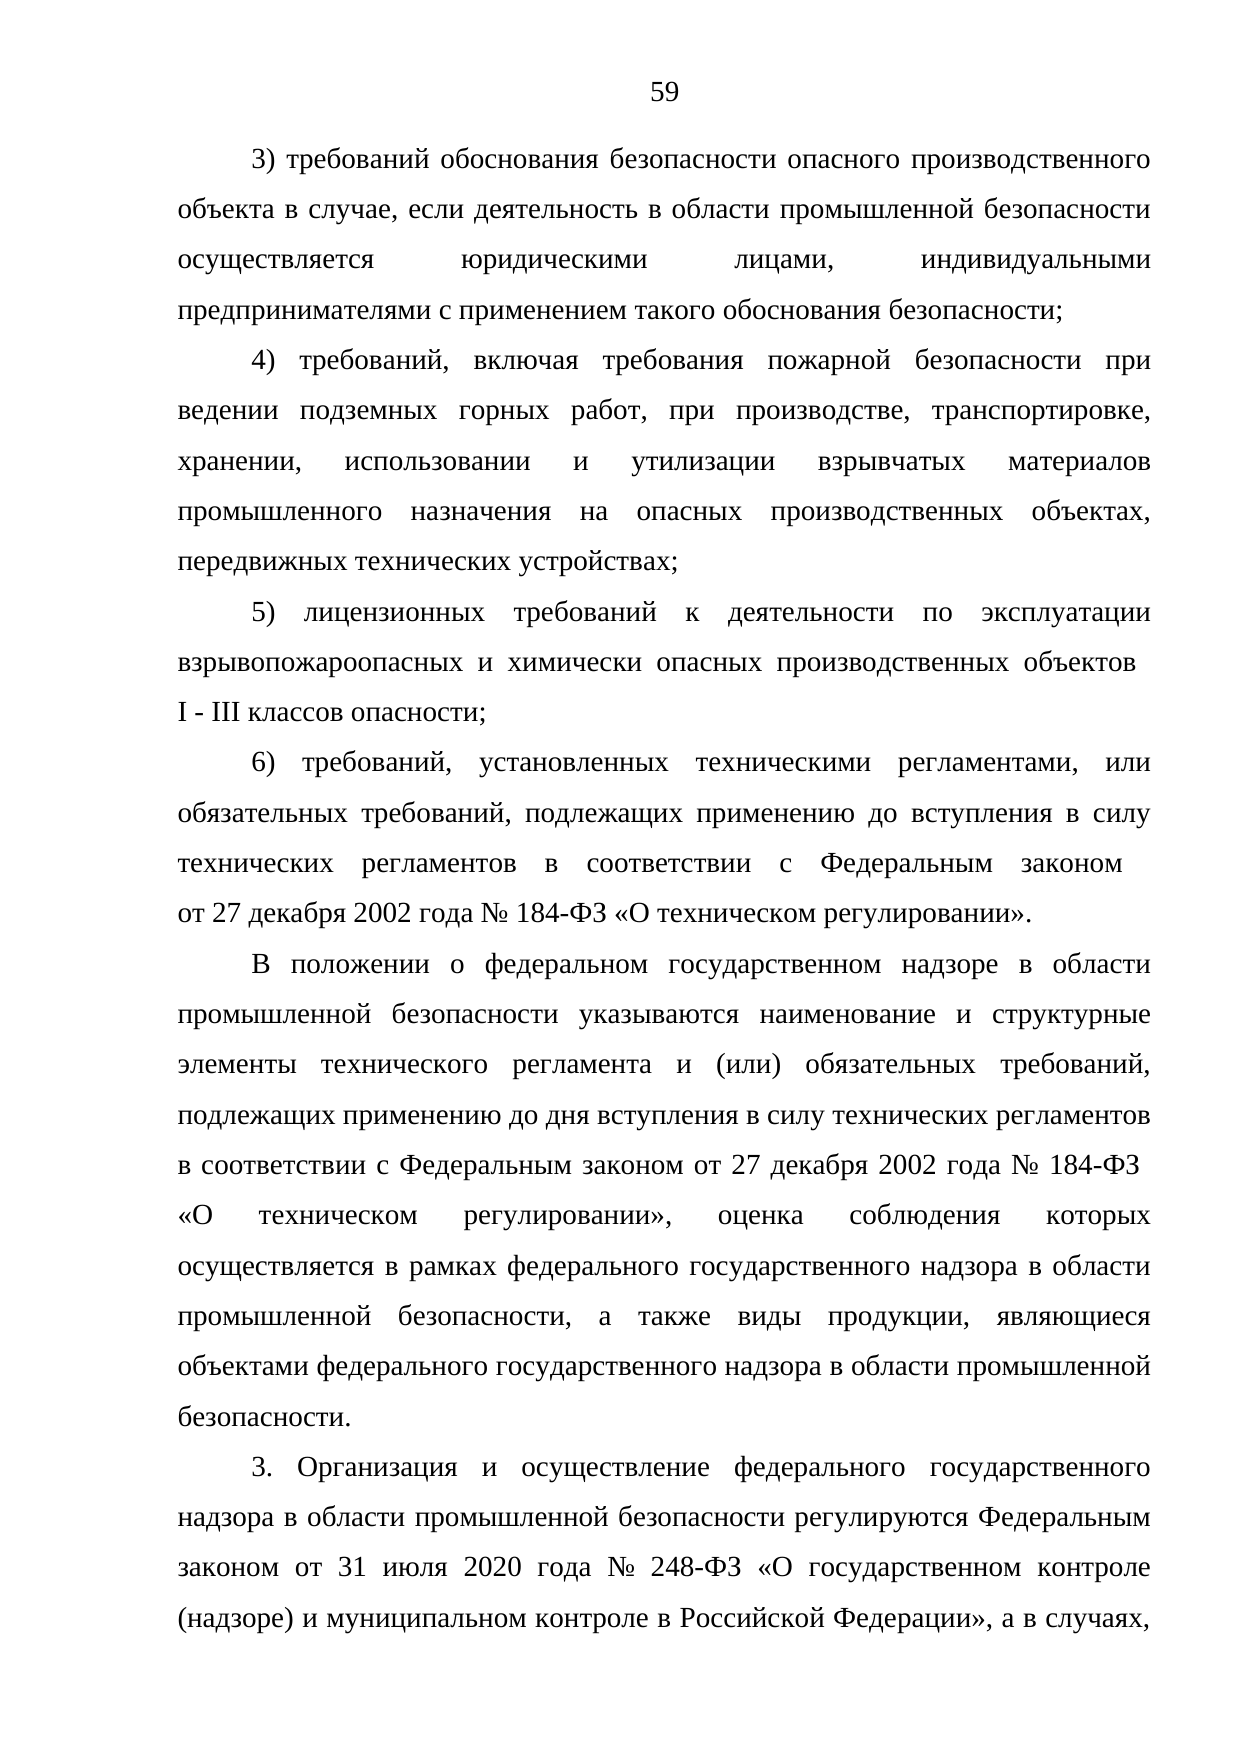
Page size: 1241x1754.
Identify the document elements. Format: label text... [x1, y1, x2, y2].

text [177, 1449, 1152, 1633]
text 3) требований обоснования безопасности опасного производственного объекта в случае, если деятельность в области промышленной безопасности осуществляется юридическими лицами, индивидуальными предпринимателями с применением такого обоснования безопасности; [177, 141, 1152, 325]
text 6) требований, установленных техническими регламентами, или обязательных требований, подлежащих применению до вступления в силу технических регламентов в соответствии с Федеральным законом от 27 декабря 2002 года № 184-ФЗ «О техническом регулировании». [177, 744, 1152, 929]
text В положении о федеральном государственном надзоре в области промышленной безопасности указываются наименование и структурные элементы технического регламента и (или) обязательных требований, подлежащих применению до дня вступления в силу технических регламентов в соответствии с Федеральным законом от 27 декабря 2002 года № 184-ФЗ «О техническом регулировании», оценка соблюдения которых осуществляется в рамках федерального государственного надзора в области промышленной безопасности, а также виды продукции, являющиеся объектами федерального государственного надзора в области промышленной безопасности. [177, 946, 1152, 1432]
text 4) требований, включая требования пожарной безопасности при ведении подземных горных работ, при производстве, транспортировке, хранении, использовании и утилизации взрывчатых материалов промышленного назначения на опасных производственных объектах, передвижных технических устройствах; [177, 342, 1152, 577]
text 5) лицензионных требований к деятельности по эксплуатации взрывопожароопасных и химически опасных производственных объектов I - III классов опасности; [177, 594, 1152, 728]
